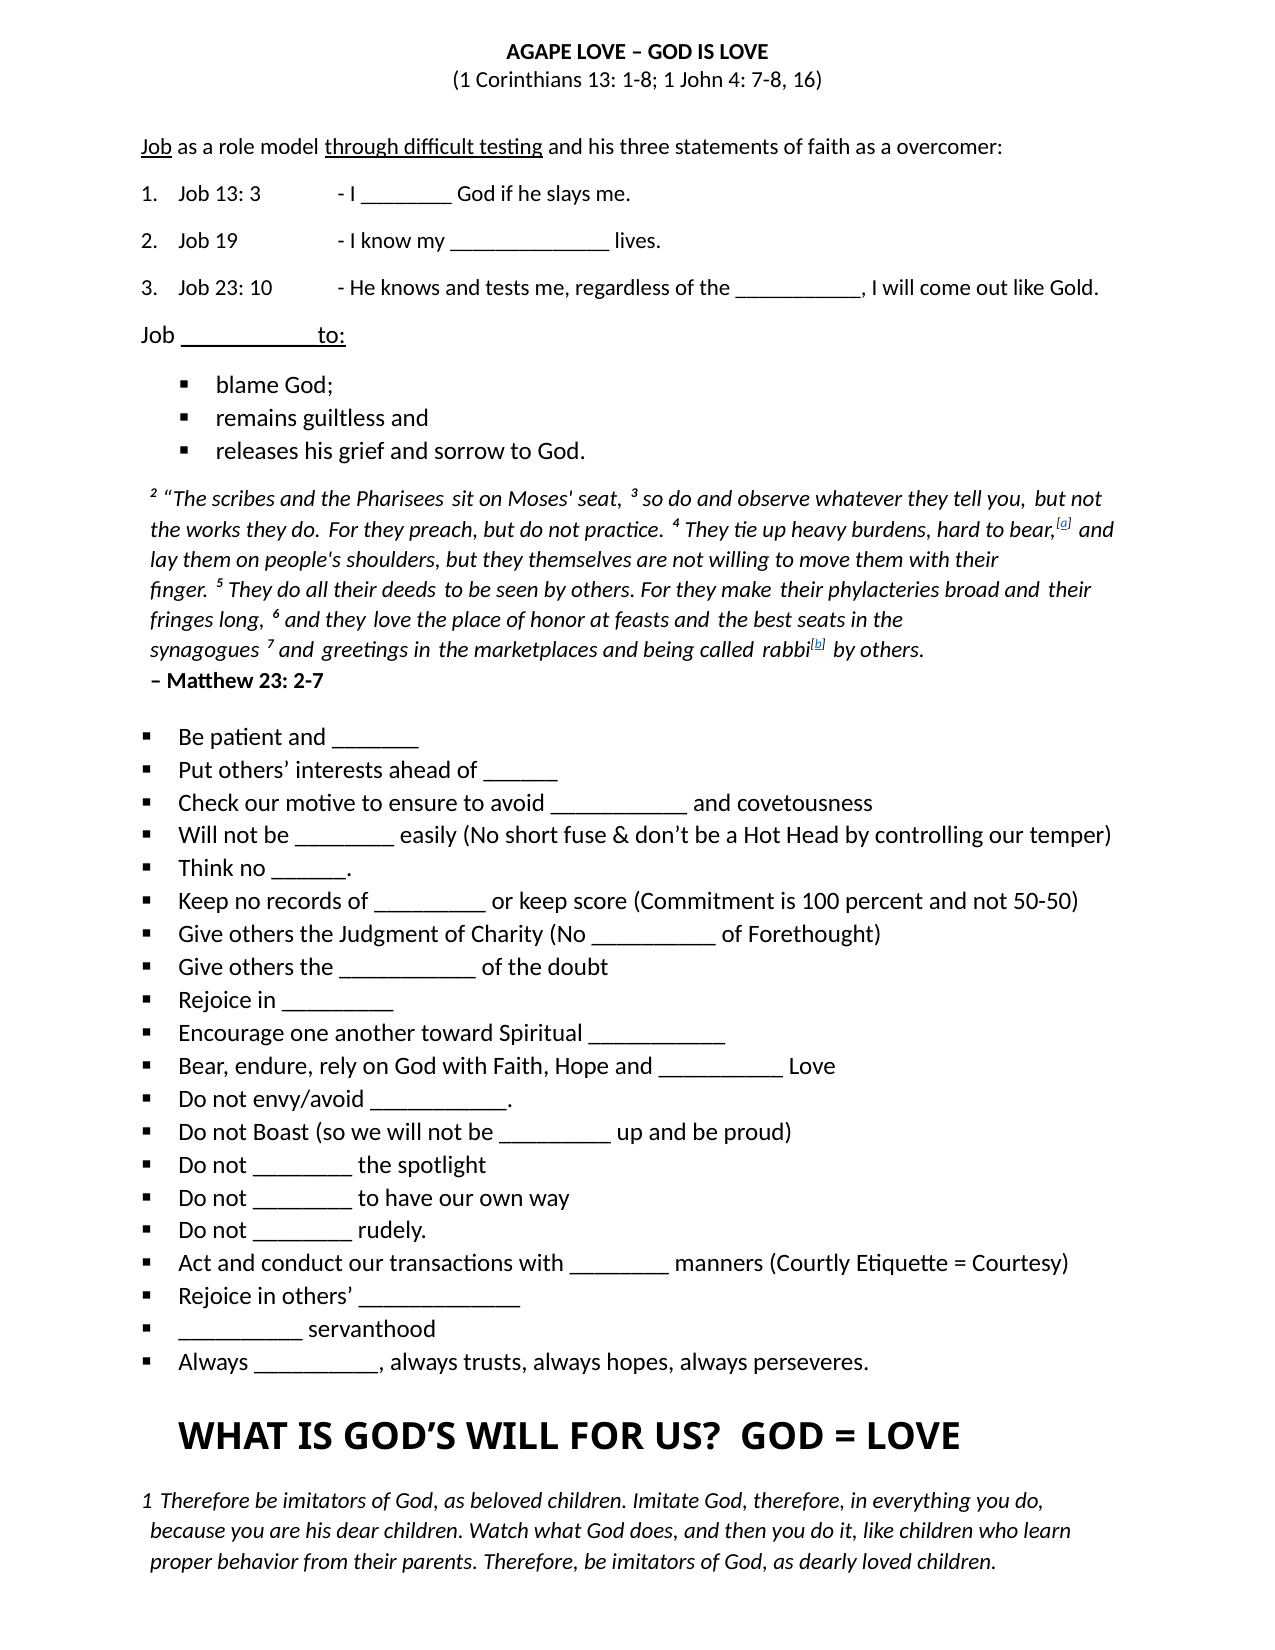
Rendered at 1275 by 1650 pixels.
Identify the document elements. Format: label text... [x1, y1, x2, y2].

list Give others the Judgment of Charity (No __________ of Forethought) [141, 918, 1125, 949]
list Job 23: 10 - He knows and tests me, regardless of the ___________, I will come out like Gold. [141, 273, 1125, 301]
list Do not ________ rudely. [141, 1215, 1125, 1245]
list Put others’ interests ahead of ______ [141, 754, 1125, 784]
list Act and conduct our transactions with ________ manners (Courtly Etiquette = Courtesy) [141, 1248, 1125, 1278]
list Keep no records of _________ or keep score (Commitment is 100 percent and not 50-50) [141, 886, 1125, 916]
list __________ servanthood [141, 1313, 1125, 1344]
list remains guiltless and [178, 402, 1125, 432]
list Job 19 - I know my ______________ lives. [141, 226, 1125, 254]
list releases his grief and sorrow to God. [178, 435, 1125, 465]
list Will not be ________ easily (No short fuse & don’t be a Hot Head by controlling our temper) [141, 820, 1125, 850]
list Be patient and _______ [141, 721, 1125, 751]
text 2 “The scribes and the Pharisees sit on Moses' seat, 3 so do and observe whatever they tell you, but not the works they do. For they preach, but do not practice. 4 They tie up heavy burdens, hard to bear,[a] and lay them on people's shoulders, but they themselves are not willing to move them with their finger. 5 They do all their deeds to be seen by others. For they make their phylacteries broad and their fringes long, 6 and they love the place of honor at feasts and the best seats in the synagogues 7 and greetings in the marketplaces and being called rabbi[b] by others. – Matthew 23: 2-7 [150, 484, 1125, 694]
list Do not ________ to have our own way [141, 1182, 1125, 1212]
list Always __________, always trusts, always hopes, always perseveres. [141, 1346, 1125, 1377]
list Think no ______. [141, 853, 1125, 883]
list Rejoice in _________ [141, 984, 1125, 1015]
list Do not ________ the spotlight [141, 1149, 1125, 1179]
list 1 Therefore be imitators of God, as beloved children. Imitate God, therefore, in everything you do, because you are his dear children. Watch what God does, and then you do it, like children who learn proper behavior from their parents. Therefore, be imitators of God, as dearly loved children. [141, 1486, 1125, 1575]
text Job ___________to: [141, 319, 1125, 350]
list Do not envy/avoid ___________. [141, 1083, 1125, 1113]
list Give others the ___________ of the doubt [141, 951, 1125, 982]
list Encourage one another toward Spiritual ___________ [141, 1017, 1125, 1048]
list Do not Boast (so we will not be _________ up and be proud) [141, 1116, 1125, 1146]
list Job 13: 3 - I ________ God if he slays me. [141, 179, 1125, 207]
list Bear, endure, rely on God with Faith, Hope and __________ Love [141, 1050, 1125, 1081]
list WHAT IS GOD’S WILL FOR US? GOD = LOVE [178, 1409, 1125, 1461]
list Rejoice in others’ _____________ [141, 1281, 1125, 1311]
list Check our motive to ensure to avoid ___________ and covetousness [141, 787, 1125, 817]
list blame God; [178, 369, 1125, 399]
text Job as a role model through difficult testing and his three statements of faith as a overcomer: [141, 132, 1125, 160]
